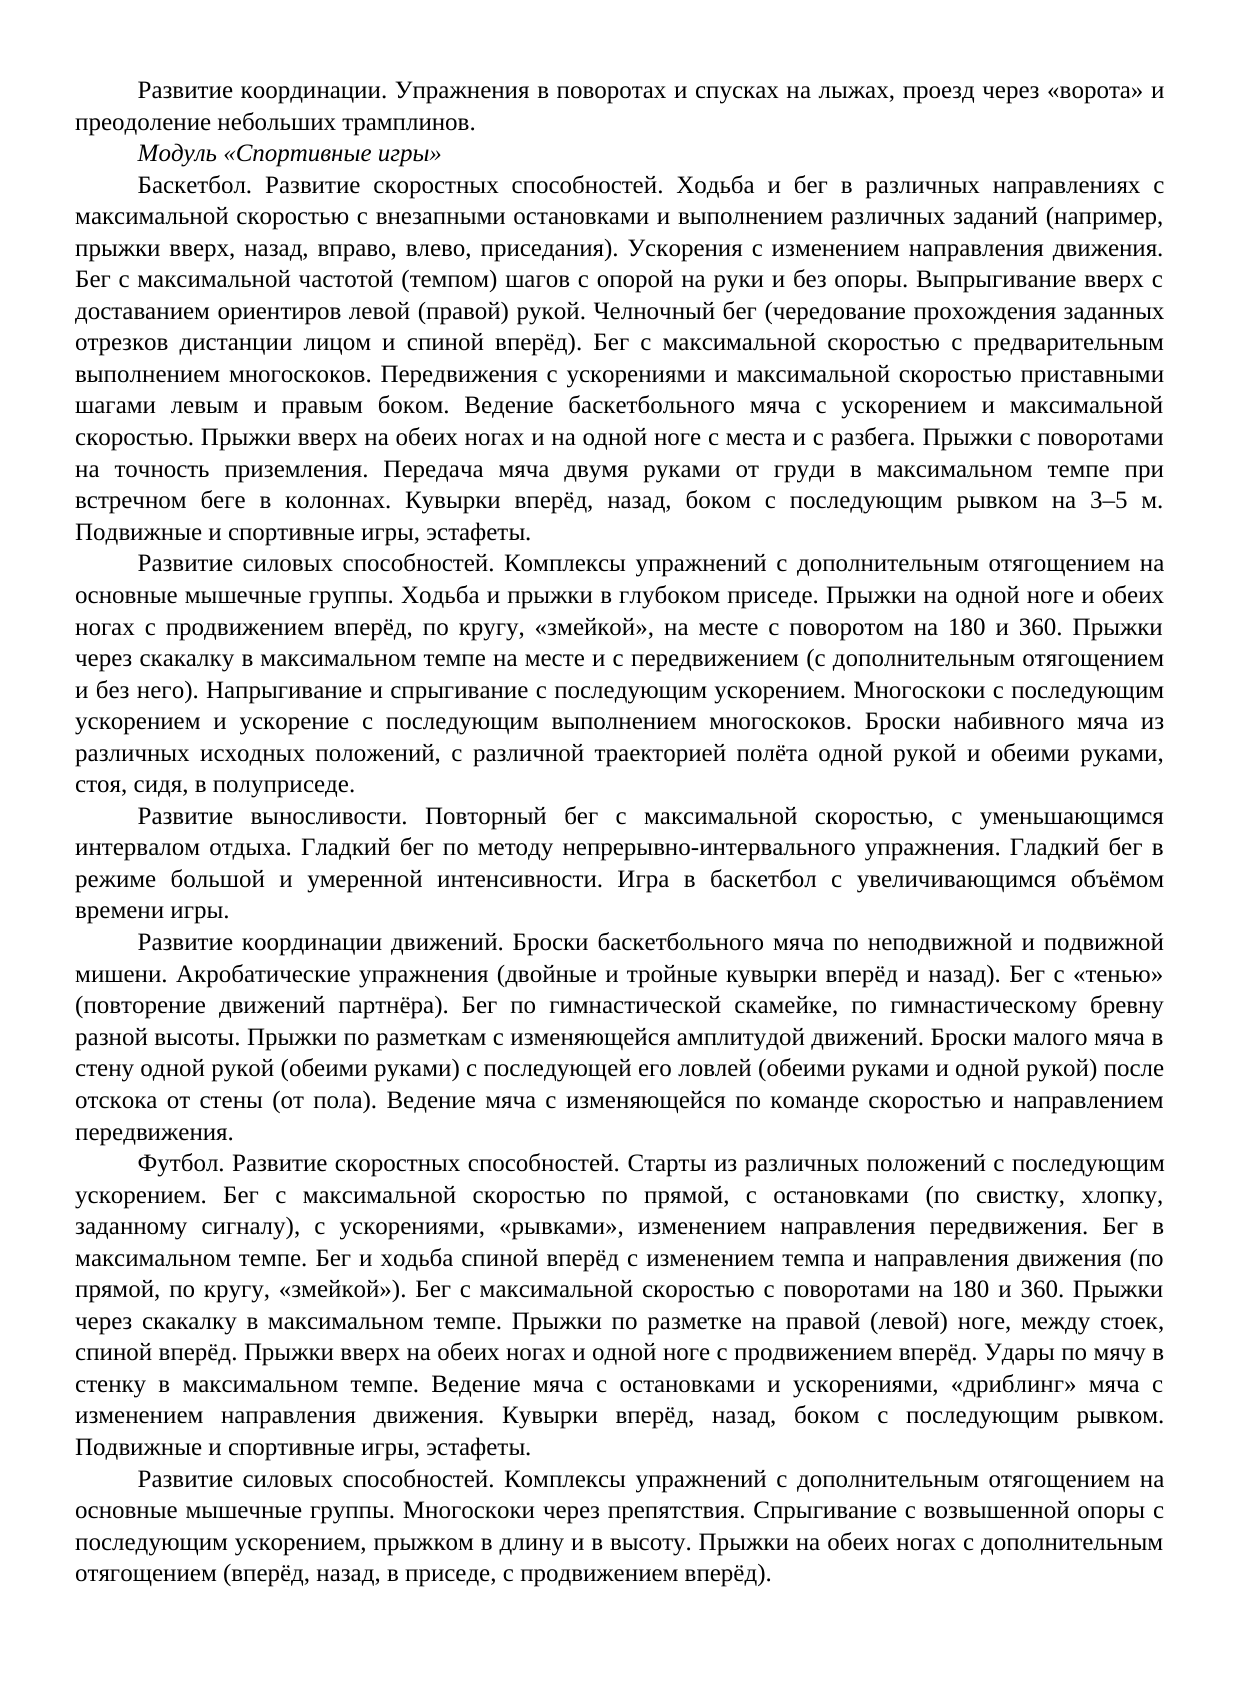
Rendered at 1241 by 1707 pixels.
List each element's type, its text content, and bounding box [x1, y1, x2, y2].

text Развитие координации движений. Броски баскетбольного мяча по неподвижной и подвижной мишени. Акробатические упражнения (двойные и тройные кувырки вперёд и назад). Бег с «тенью» (повторение движений партнёра). Бег по гимнастической скамейке, по гимнастическому бревну разной высоты. Прыжки по разметкам с изменяющейся амплитудой движений. Броски малого мяча в стену одной рукой (обеими руками) с последующей его ловлей (обеими руками и одной рукой) после отскока от стены (от пола). Ведение мяча с изменяющейся по команде скоростью и направлением передвижения. [75, 927, 1165, 1145]
text Развитие силовых способностей. Комплексы упражнений с дополнительным отягощением на основные мышечные группы. Ходьба и прыжки в глубоком приседе. Прыжки на одной ноге и обеих ногах с продвижением вперёд, по кругу, «змейкой», на месте с поворотом на 180 и 360. Прыжки через скакалку в максимальном темпе на месте и с передвижением (с дополнительным отягощением и без него). Напрыгивание и спрыгивание с последующим ускорением. Многоскоки с последующим ускорением и ускорение с последующим выполнением многоскоков. Броски набивного мяча из различных исходных положений, с различной траекторией полёта одной рукой и обеими руками, стоя, сидя, в полуприседе. [75, 548, 1165, 798]
text Развитие координации. Упражнения в поворотах и спусках на лыжах, проезд через «ворота» и преодоление небольших трамплинов. [75, 75, 1165, 135]
text Футбол. Развитие скоростных способностей. Старты из различных положений с последующим ускорением. Бег с максимальной скоростью по прямой, с остановками (по свистку, хлопку, заданному сигналу), с ускорениями, «рывками», изменением направления передвижения. Бег в максимальном темпе. Бег и ходьба спиной вперёд с изменением темпа и направления движения (по прямой, по кругу, «змейкой»). Бег с максимальной скоростью с поворотами на 180 и 360. Прыжки через скакалку в максимальном темпе. Прыжки по разметке на правой (левой) ноге, между стоек, спиной вперёд. Прыжки вверх на обеих ногах и одной ноге с продвижением вперёд. Удары по мячу в стенку в максимальном темпе. Ведение мяча с остановками и ускорениями, «дриблинг» мяча с изменением направления движения. Кувырки вперёд, назад, боком с последующим рывком. Подвижные и спортивные игры, эстафеты. [75, 1148, 1165, 1461]
text Развитие силовых способностей. Комплексы упражнений с дополнительным отягощением на основные мышечные группы. Многоскоки через препятствия. Спрыгивание с возвышенной опоры с последующим ускорением, прыжком в длину и в высоту. Прыжки на обеих ногах с дополнительным отягощением (вперёд, назад, в приседе, с продвижением вперёд). [75, 1464, 1165, 1587]
text Развитие выносливости. Повторный бег с максимальной скоростью, с уменьшающимся интервалом отдыха. Гладкий бег по методу непрерывно-интервального упражнения. Гладкий бег в режиме большой и умеренной интенсивности. Игра в баскетбол с увеличивающимся объёмом времени игры. [75, 801, 1165, 924]
text Модуль «Спортивные игры» [75, 138, 1165, 167]
text Баскетбол. Развитие скоростных способностей. Ходьба и бег в различных направлениях с максимальной скоростью с внезапными остановками и выполнением различных заданий (например, прыжки вверх, назад, вправо, влево, приседания). Ускорения с изменением направления движения. Бег с максимальной частотой (темпом) шагов с опорой на руки и без опоры. Выпрыгивание вверх с доставанием ориентиров левой (правой) рукой. Челночный бег (чередование прохождения заданных отрезков дистанции лицом и спиной вперёд). Бег с максимальной скоростью с предварительным выполнением многоскоков. Передвижения с ускорениями и максимальной скоростью приставными шагами левым и правым боком. Ведение баскетбольного мяча с ускорением и максимальной скоростью. Прыжки вверх на обеих ногах и на одной ноге с места и с разбега. Прыжки с поворотами на точность приземления. Передача мяча двумя руками от груди в максимальном темпе при встречном беге в колоннах. Кувырки вперёд, назад, боком с последующим рывком на 3–5 м. Подвижные и спортивные игры, эстафеты. [75, 170, 1165, 546]
